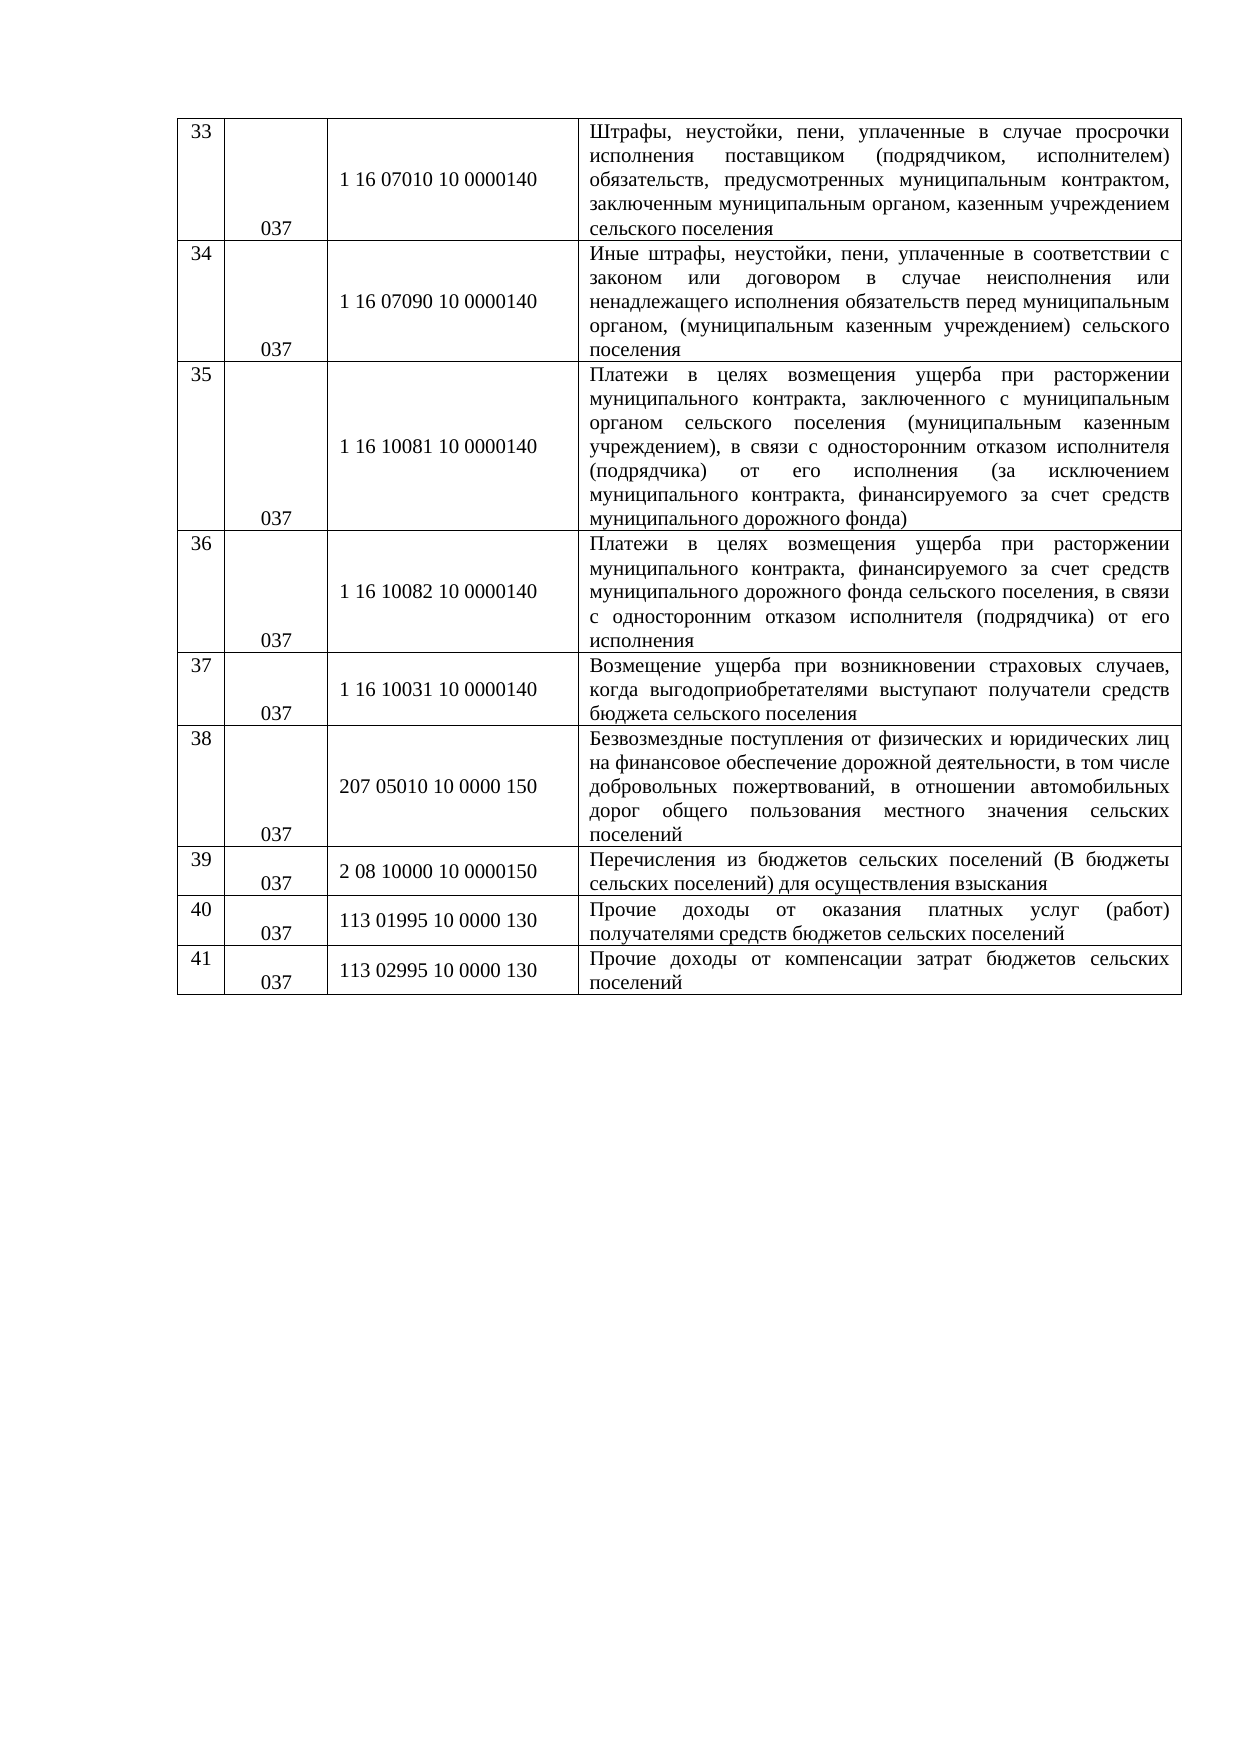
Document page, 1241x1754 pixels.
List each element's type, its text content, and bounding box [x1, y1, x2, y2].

table_cell 38 [178, 726, 224, 846]
table_cell 36 [178, 531, 224, 652]
table_cell 113 01995 10 0000 130 [328, 896, 578, 944]
table_cell 037 [225, 362, 327, 530]
table_cell 40 [178, 896, 224, 944]
table_cell 037 [225, 653, 327, 725]
table_cell 1 16 10082 10 0000140 [328, 531, 578, 652]
table_cell Платежи в целях возмещения ущерба при расторжении муниципального контракта, финансируемого за счет средств муниципального дорожного фонда сельского поселения, в связи с односторонним отказом исполнителя (подрядчика) от его исполнения [579, 531, 1181, 652]
table_cell 37 [178, 653, 224, 725]
table_cell Платежи в целях возмещения ущерба при расторжении муниципального контракта, заключенного с муниципальным органом сельского поселения (муниципальным казенным учреждением), в связи с односторонним отказом исполнителя (подрядчика) от его исполнения (за исключением муниципального контракта, финансируемого за счет средств муниципального дорожного фонда) [579, 362, 1181, 530]
table_cell Перечисления из бюджетов сельских поселений (В бюджеты сельских поселений) для осуществления взыскания [579, 847, 1181, 895]
table_cell 41 [178, 946, 224, 994]
table_cell 39 [178, 847, 224, 895]
table_cell 037 [225, 241, 327, 361]
table_cell 1 16 07090 10 0000140 [328, 241, 578, 361]
table_cell Штрафы, неустойки, пени, уплаченные в случае просрочки исполнения поставщиком (подрядчиком, исполнителем) обязательств, предусмотренных муниципальным контрактом, заключенным муниципальным органом, казенным учреждением сельского поселения [579, 119, 1181, 239]
table_cell 1 16 10081 10 0000140 [328, 362, 578, 530]
table_cell Прочие доходы от оказания платных услуг (работ) получателями средств бюджетов сельских поселений [579, 896, 1181, 944]
table_cell 1 16 10031 10 0000140 [328, 653, 578, 725]
table_cell Возмещение ущерба при возникновении страховых случаев, когда выгодоприобретателями выступают получатели средств бюджета сельского поселения [579, 653, 1181, 725]
table_cell Прочие доходы от компенсации затрат бюджетов сельских поселений [579, 946, 1181, 994]
table_cell 037 [225, 847, 327, 895]
table_cell 2 08 10000 10 0000150 [328, 847, 578, 895]
table_cell 037 [225, 726, 327, 846]
table_cell 037 [225, 531, 327, 652]
table_cell 34 [178, 241, 224, 361]
table_cell 037 [225, 119, 327, 239]
table_cell 037 [225, 896, 327, 944]
table_cell 037 [225, 946, 327, 994]
table_cell Безвозмездные поступления от физических и юридических лиц на финансовое обеспечение дорожной деятельности, в том числе добровольных пожертвований, в отношении автомобильных дорог общего пользования местного значения сельских поселений [579, 726, 1181, 846]
table_cell 35 [178, 362, 224, 530]
table_cell 207 05010 10 0000 150 [328, 726, 578, 846]
table_cell 33 [178, 119, 224, 239]
table_cell Иные штрафы, неустойки, пени, уплаченные в соответствии с законом или договором в случае неисполнения или ненадлежащего исполнения обязательств перед муниципальным органом, (муниципальным казенным учреждением) сельского поселения [579, 241, 1181, 361]
table_cell 113 02995 10 0000 130 [328, 946, 578, 994]
table_cell 1 16 07010 10 0000140 [328, 119, 578, 239]
